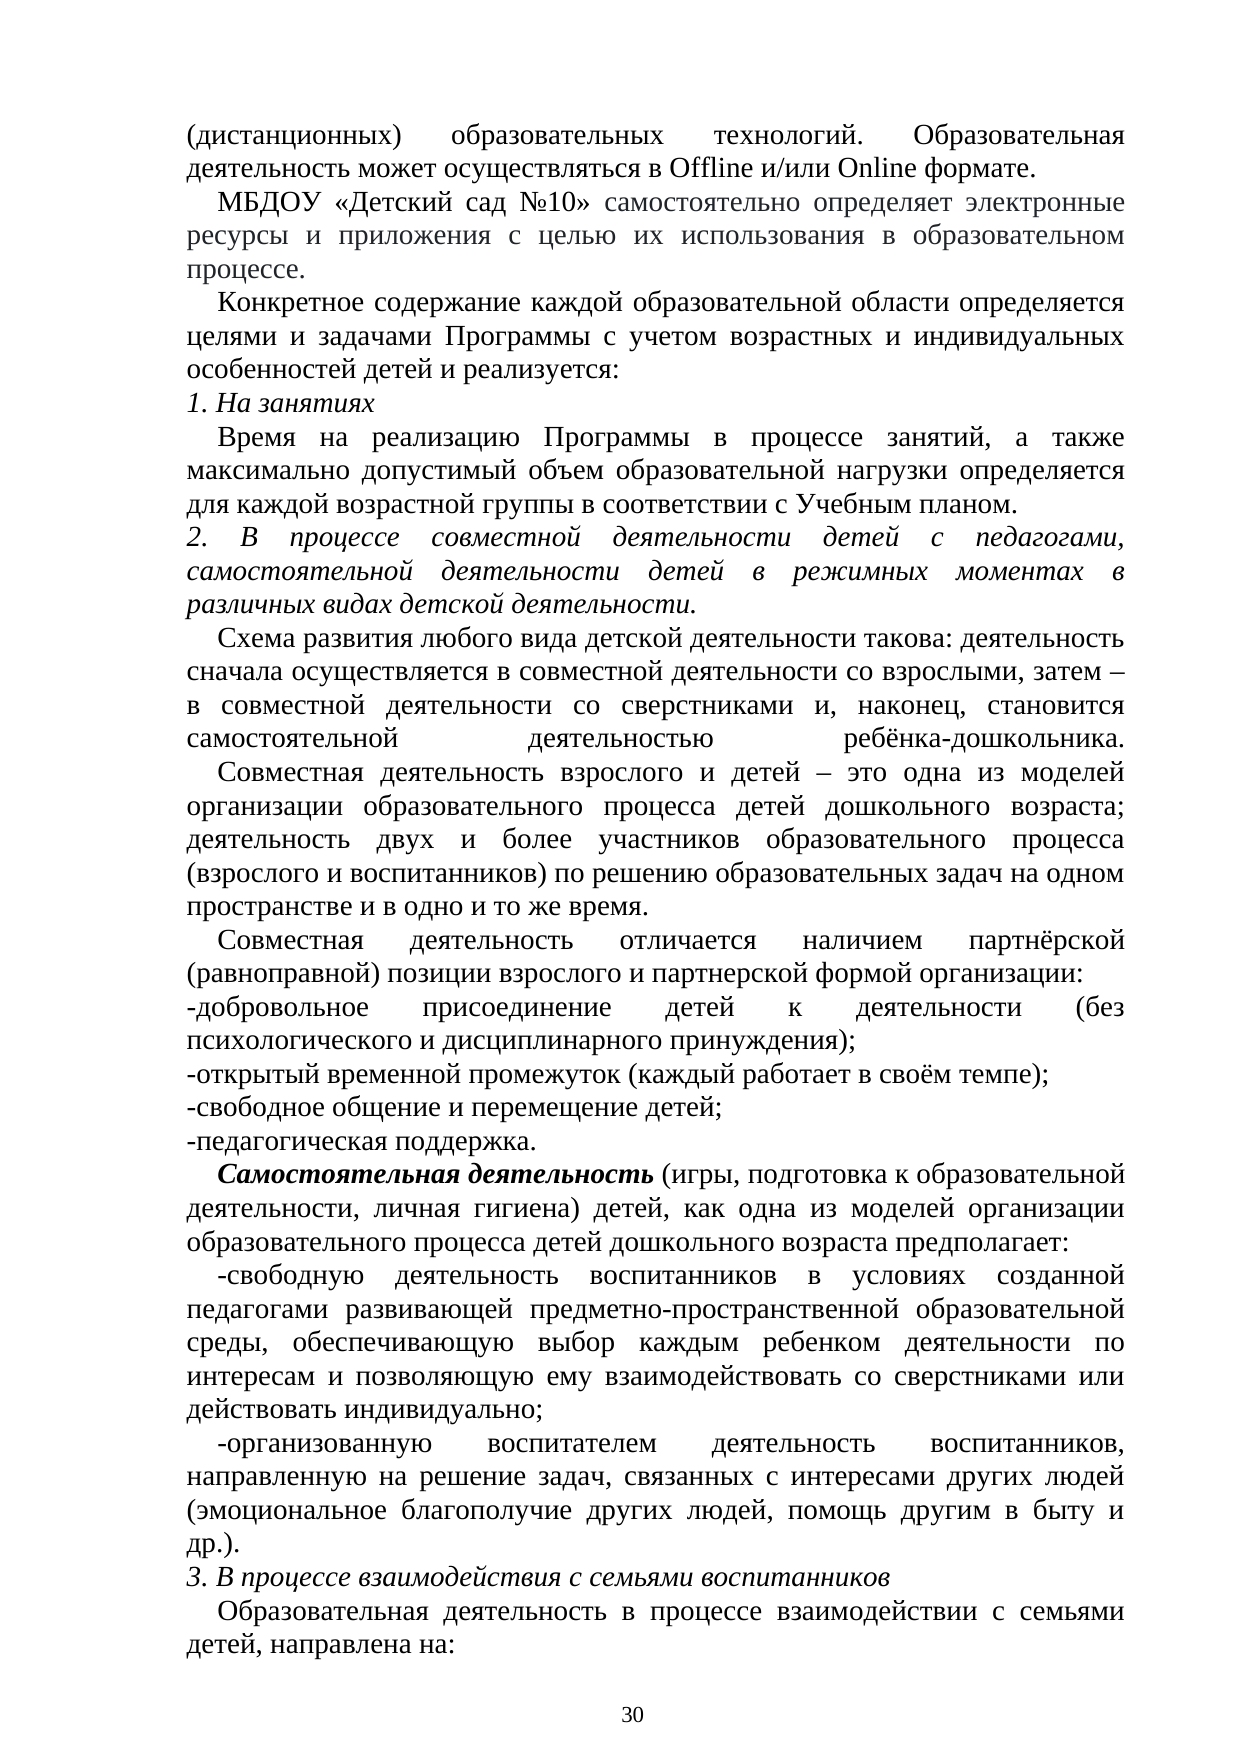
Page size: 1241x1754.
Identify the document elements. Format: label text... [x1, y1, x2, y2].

text -открытый временной промежуток (каждый работает в своём темпе); [186, 1056, 1126, 1089]
text -свободное общение и перемещение детей; [186, 1089, 1126, 1123]
text МБДОУ «Детский сад №10» самостоятельно определяет электронные ресурсы и приложения с целью их использования в образовательном процессе. [186, 184, 1126, 284]
text Время на реализацию Программы в процессе занятий, а также максимально допустимый объем образовательной нагрузки определяется для каждой возрастной группы в соответствии с Учебным планом. [186, 419, 1126, 519]
text Конкретное содержание каждой образовательной области определяется целями и задачами Программы с учетом возрастных и индивидуальных особенностей детей и реализуется: [186, 284, 1126, 385]
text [186, 117, 1126, 184]
text Образовательная деятельность в процессе взаимодействии с семьями детей, направлена на: [186, 1593, 1126, 1660]
text -организованную воспитателем деятельность воспитанников, направленную на решение задач, связанных с интересами других людей (эмоциональное благополучие других людей, помощь другим в быту и др.). [186, 1425, 1126, 1559]
text -педагогическая поддержка. [186, 1123, 1126, 1157]
text Схема развития любого вида детской деятельности такова: деятельность сначала осуществляется в совместной деятельности со взрослыми, затем – в совместной деятельности со сверстниками и, наконец, становится самостоятельной деятельностью ребёнка-дошкольника. Совместная деятельность взрослого и детей – это одна из моделей организации образовательного процесса детей дошкольного возраста; деятельность двух и более участников образовательного процесса (взрослого и воспитанников) по решению образовательных задач на одном пространстве и в одно и то же время. [186, 620, 1126, 922]
text -добровольное присоединение детей к деятельности (без психологического и дисциплинарного принуждения); [186, 989, 1126, 1056]
text 1. На занятиях [186, 385, 1126, 419]
text Совместная деятельность отличается наличием партнёрской (равноправной) позиции взрослого и партнерской формой организации: [186, 922, 1126, 989]
text -свободную деятельность воспитанников в условиях созданной педагогами развивающей предметно-пространственной образовательной среды, обеспечивающую выбор каждым ребенком деятельности по интересам и позволяющую ему взаимодействовать со сверстниками или действовать индивидуально; [186, 1257, 1126, 1425]
text 2. В процессе совместной деятельности детей с педагогами, самостоятельной деятельности детей в режимных моментах в различных видах детской деятельности. [186, 519, 1126, 620]
text 3. В процессе взаимодействия с семьями воспитанников [186, 1559, 1126, 1593]
text Самостоятельная деятельность (игры, подготовка к образовательной деятельности, личная гигиена) детей, как одна из моделей организации образовательного процесса детей дошкольного возраста предполагает: [186, 1157, 1126, 1257]
